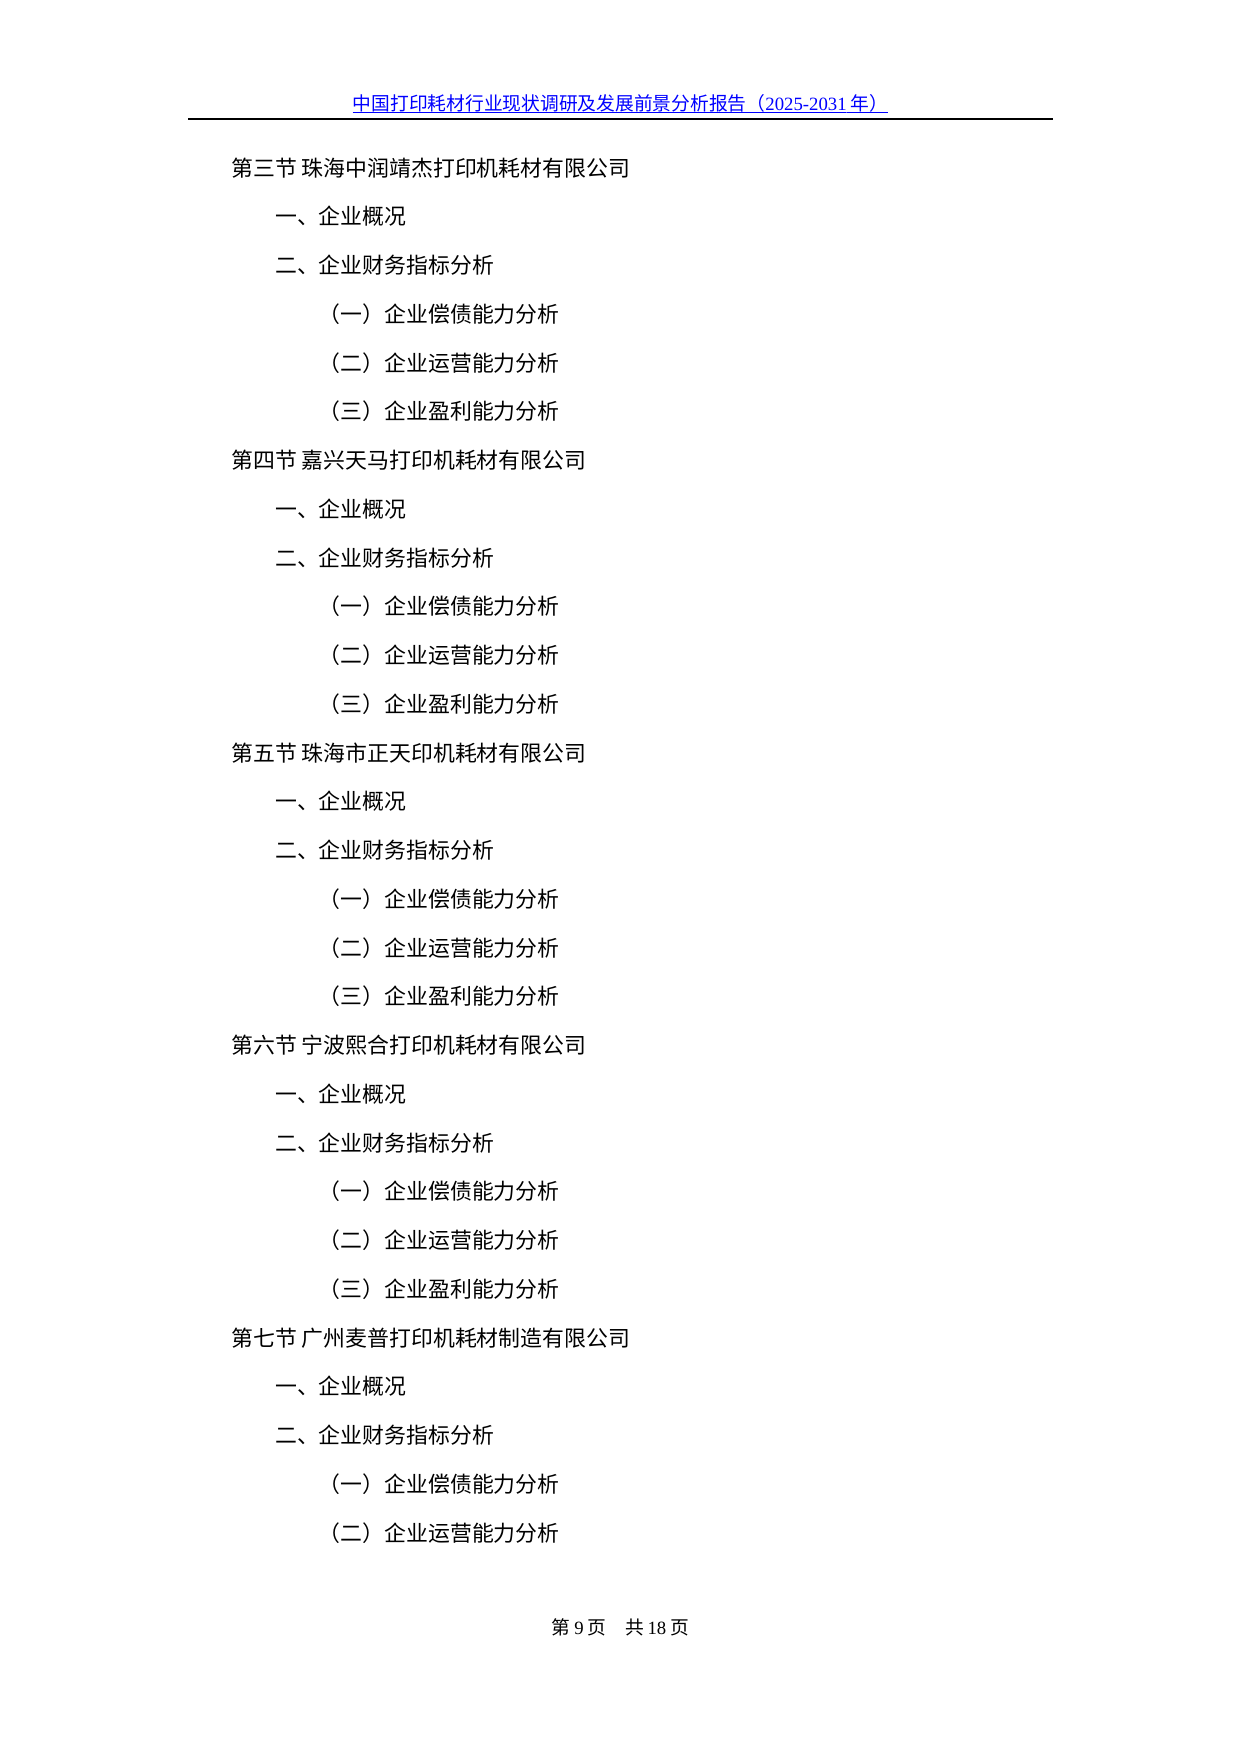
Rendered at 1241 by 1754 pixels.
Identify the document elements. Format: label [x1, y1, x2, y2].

text [187, 150, 1053, 1548]
